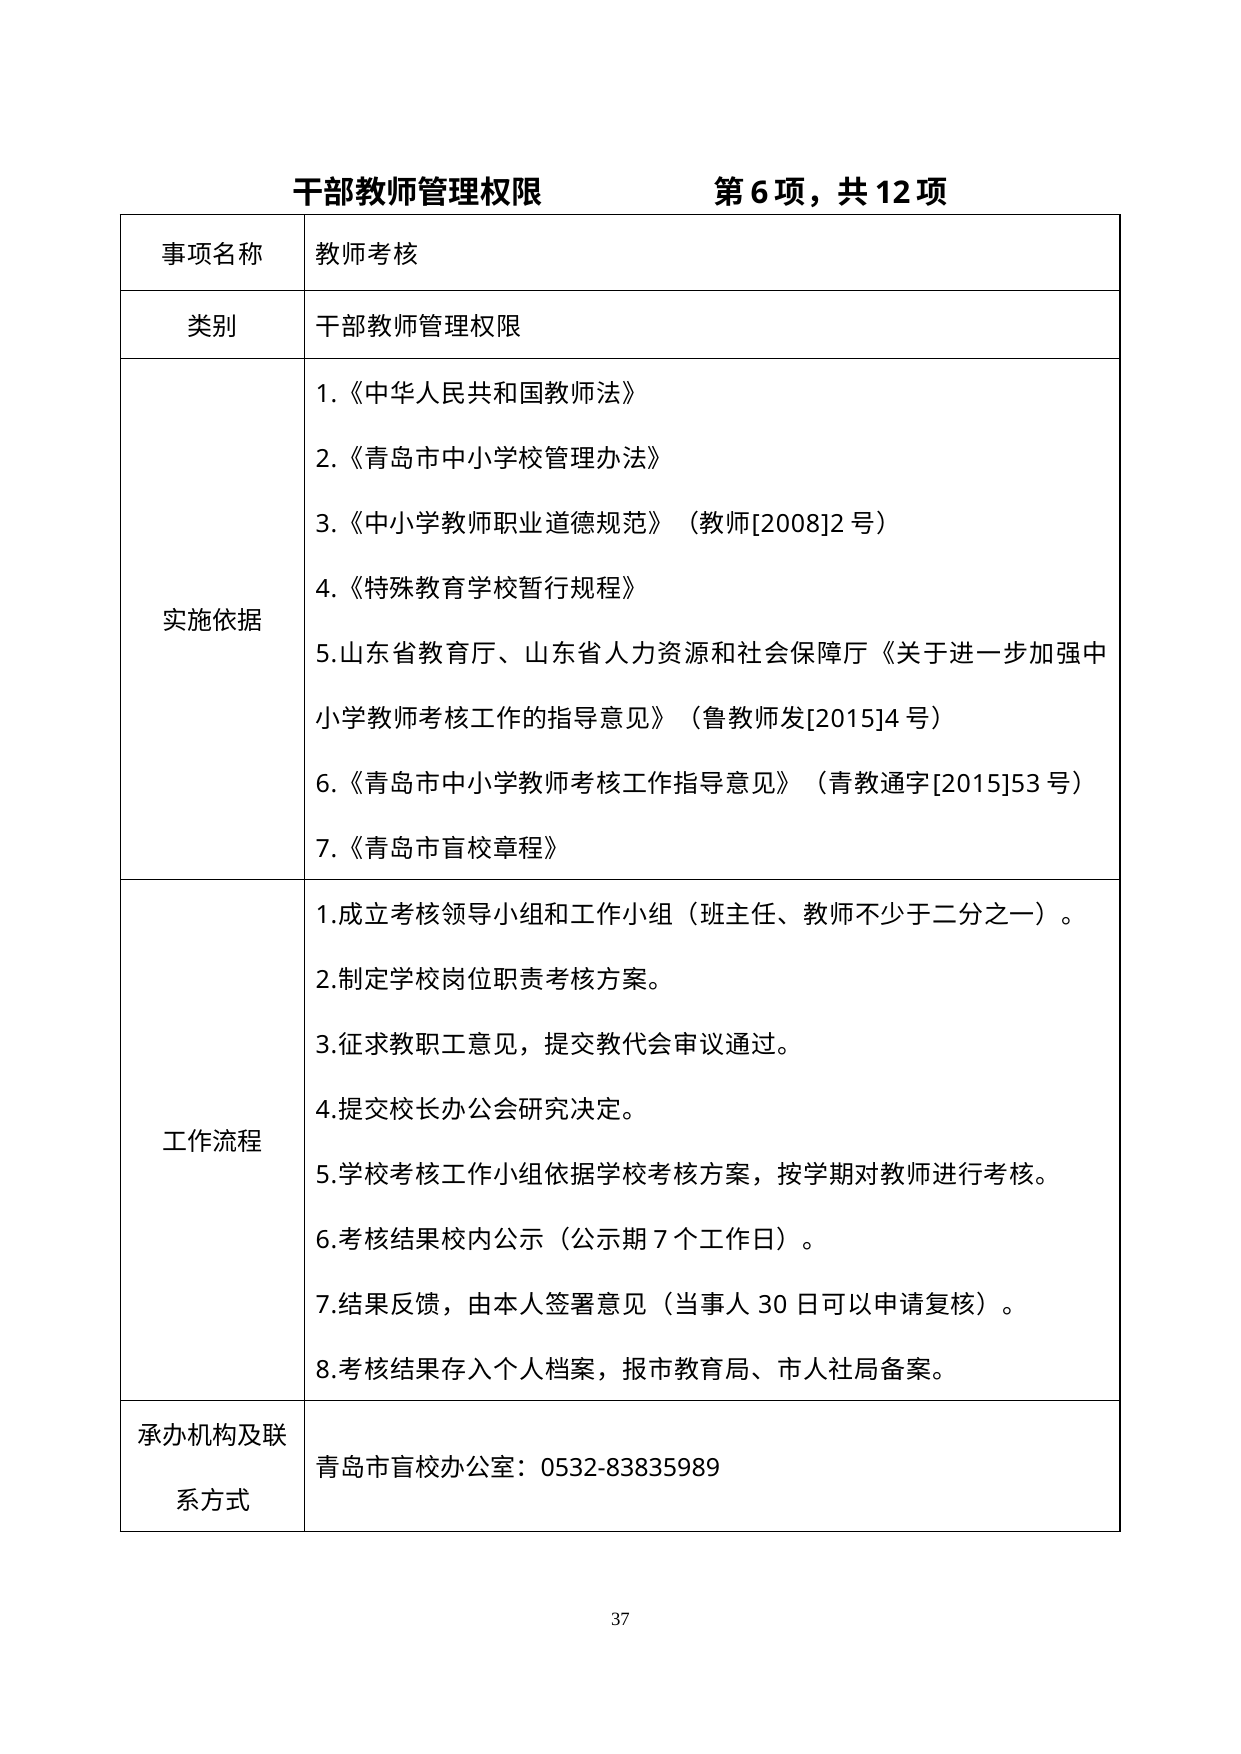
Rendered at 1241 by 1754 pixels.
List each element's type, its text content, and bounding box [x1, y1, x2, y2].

table_cell 青岛市盲校办公室：0532-83835989 [305, 1401, 1119, 1531]
table_cell 工作流程 [121, 880, 304, 1400]
table_cell 实施依据 [121, 359, 304, 879]
table_cell 类别 [121, 291, 304, 358]
table_header 事项名称 [121, 215, 304, 290]
text 干部教师管理权限 第6项，共12项 [187, 162, 1053, 214]
table_cell 1.《中华人民共和国教师法》 2.《青岛市中小学校管理办法》 3.《中小学教师职业道德规范》（教师[2008]2号） 4.《特殊教育学校暂行规程》 5.山东省教育厅、山东省人力资源和社会保障厅《关于进一步加强中小学教师考核工作的指导意见》（鲁教师发[2015]4号） 6.《青岛市中小学教师考核工作指导意见》（青教通字[2015]53号） 7.《青岛市盲校章程》 [305, 359, 1119, 879]
table_cell 1.成立考核领导小组和工作小组（班主任、教师不少于二分之一）。 2.制定学校岗位职责考核方案。 3.征求教职工意见，提交教代会审议通过。 4.提交校长办公会研究决定。 5.学校考核工作小组依据学校考核方案，按学期对教师进行考核。 6.考核结果校内公示（公示期7个工作日）。 7.结果反馈，由本人签署意见（当事人 30 日可以申请复核）。 8.考核结果存入个人档案，报市教育局、市人社局备案。 [305, 880, 1119, 1400]
table_cell 干部教师管理权限 [305, 291, 1119, 358]
table_cell 承办机构及联系方式 [121, 1401, 304, 1531]
table_header 教师考核 [305, 215, 1119, 290]
